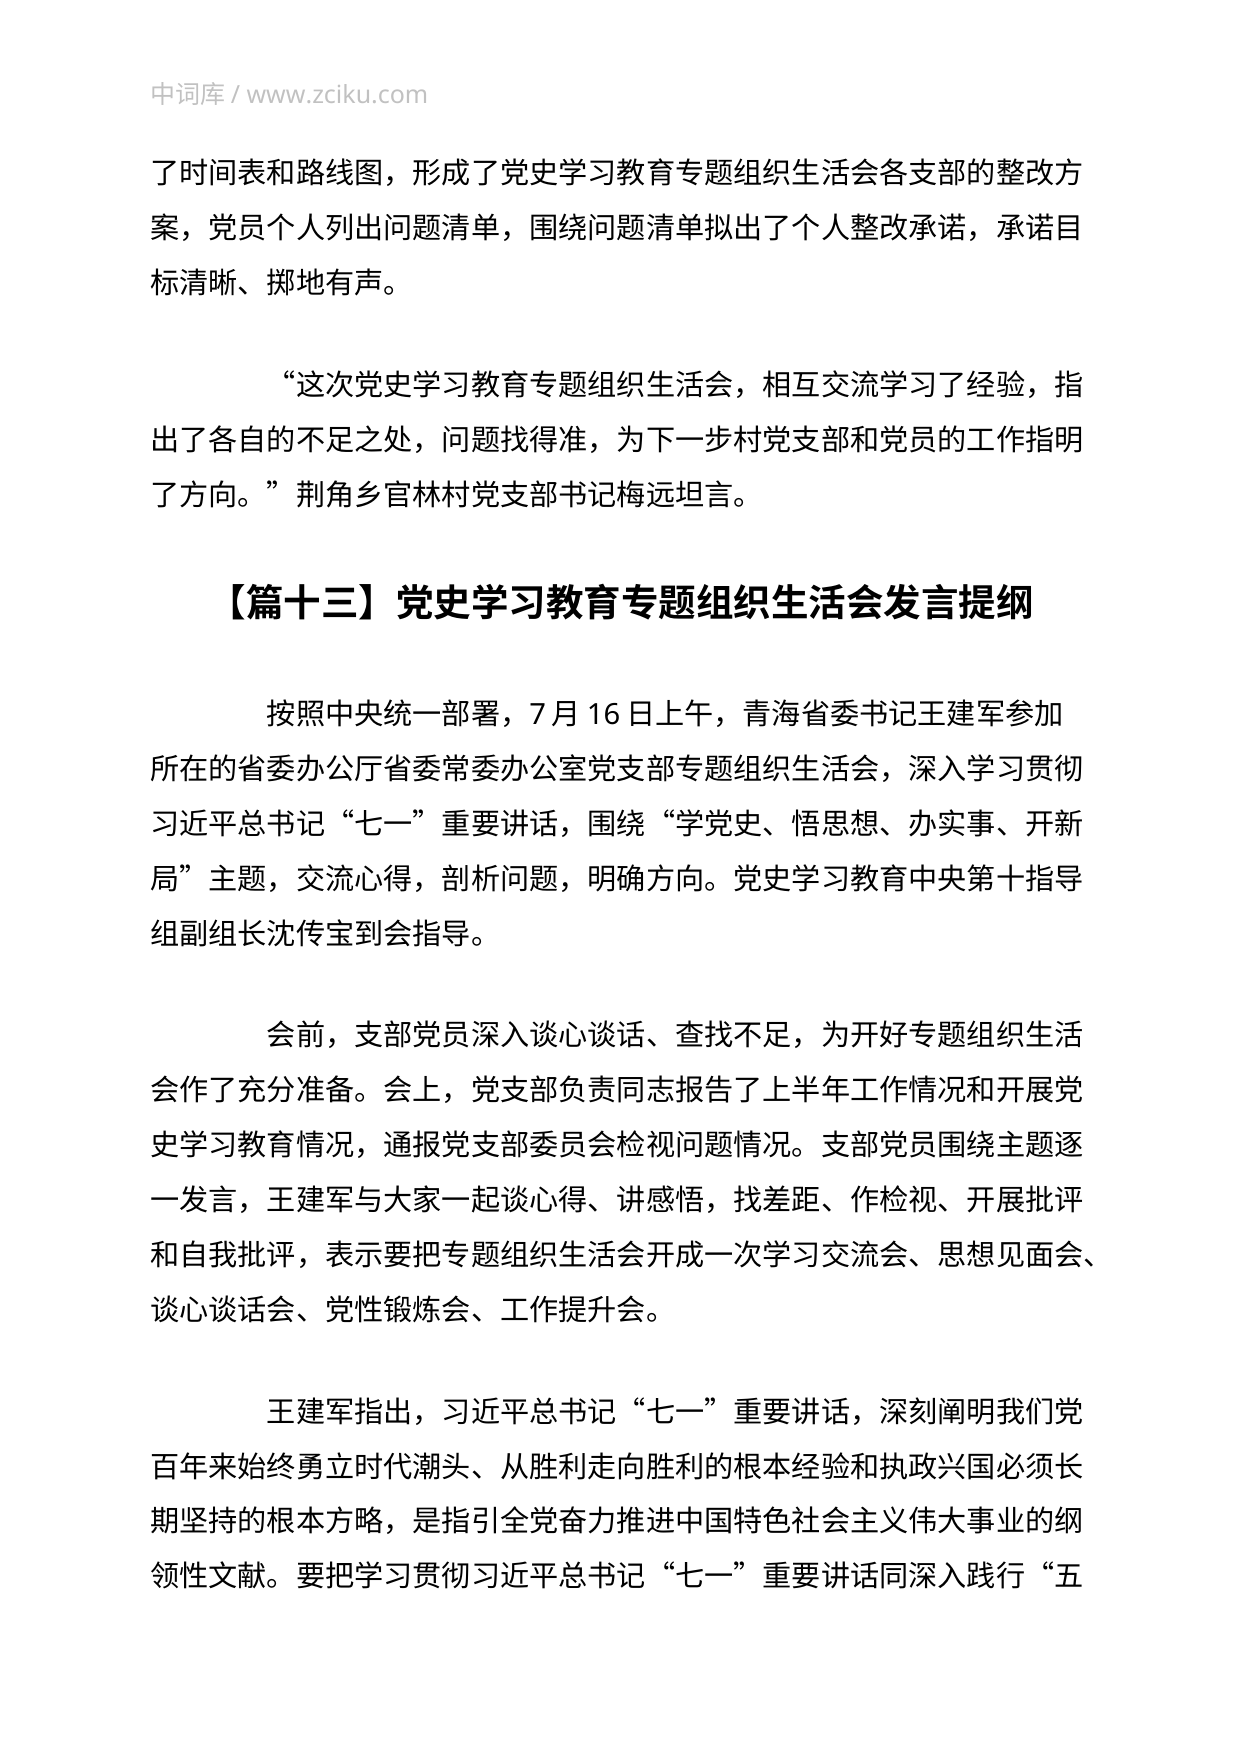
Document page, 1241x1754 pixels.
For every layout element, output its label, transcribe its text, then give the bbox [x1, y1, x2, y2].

text 会前，支部党员深入谈心谈话、查找不足，为开好专题组织生活会作了充分准备。会上，党支部负责同志报告了上半年工作情况和开展党史学习教育情况，通报党支部委员会检视问题情况。支部党员围绕主题逐一发言，王建军与大家一起谈心得、讲感悟，找差距、作检视、开展批评和自我批评，表示要把专题组织生活会开成一次学习交流会、思想见面会、谈心谈话会、党性锻炼会、工作提升会。 [150, 1012, 1090, 1329]
text “这次党史学习教育专题组织生活会，相互交流学习了经验，指出了各自的不足之处，问题找得准，为下一步村党支部和党员的工作指明了方向。”荆角乡官林村党支部书记梅远坦言。 [150, 362, 1090, 514]
text 按照中央统一部署，7月16日上午，青海省委书记王建军参加所在的省委办公厅省委常委办公室党支部专题组织生活会，深入学习贯彻习近平总书记“七一”重要讲话，围绕“学党史、悟思想、办实事、开新局”主题，交流心得，剖析问题，明确方向。党史学习教育中央第十指导组副组长沈传宝到会指导。 [150, 691, 1090, 952]
text 【篇十三】党史学习教育专题组织生活会发言提纲 [150, 573, 1090, 627]
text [150, 1388, 1090, 1595]
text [150, 150, 1090, 302]
